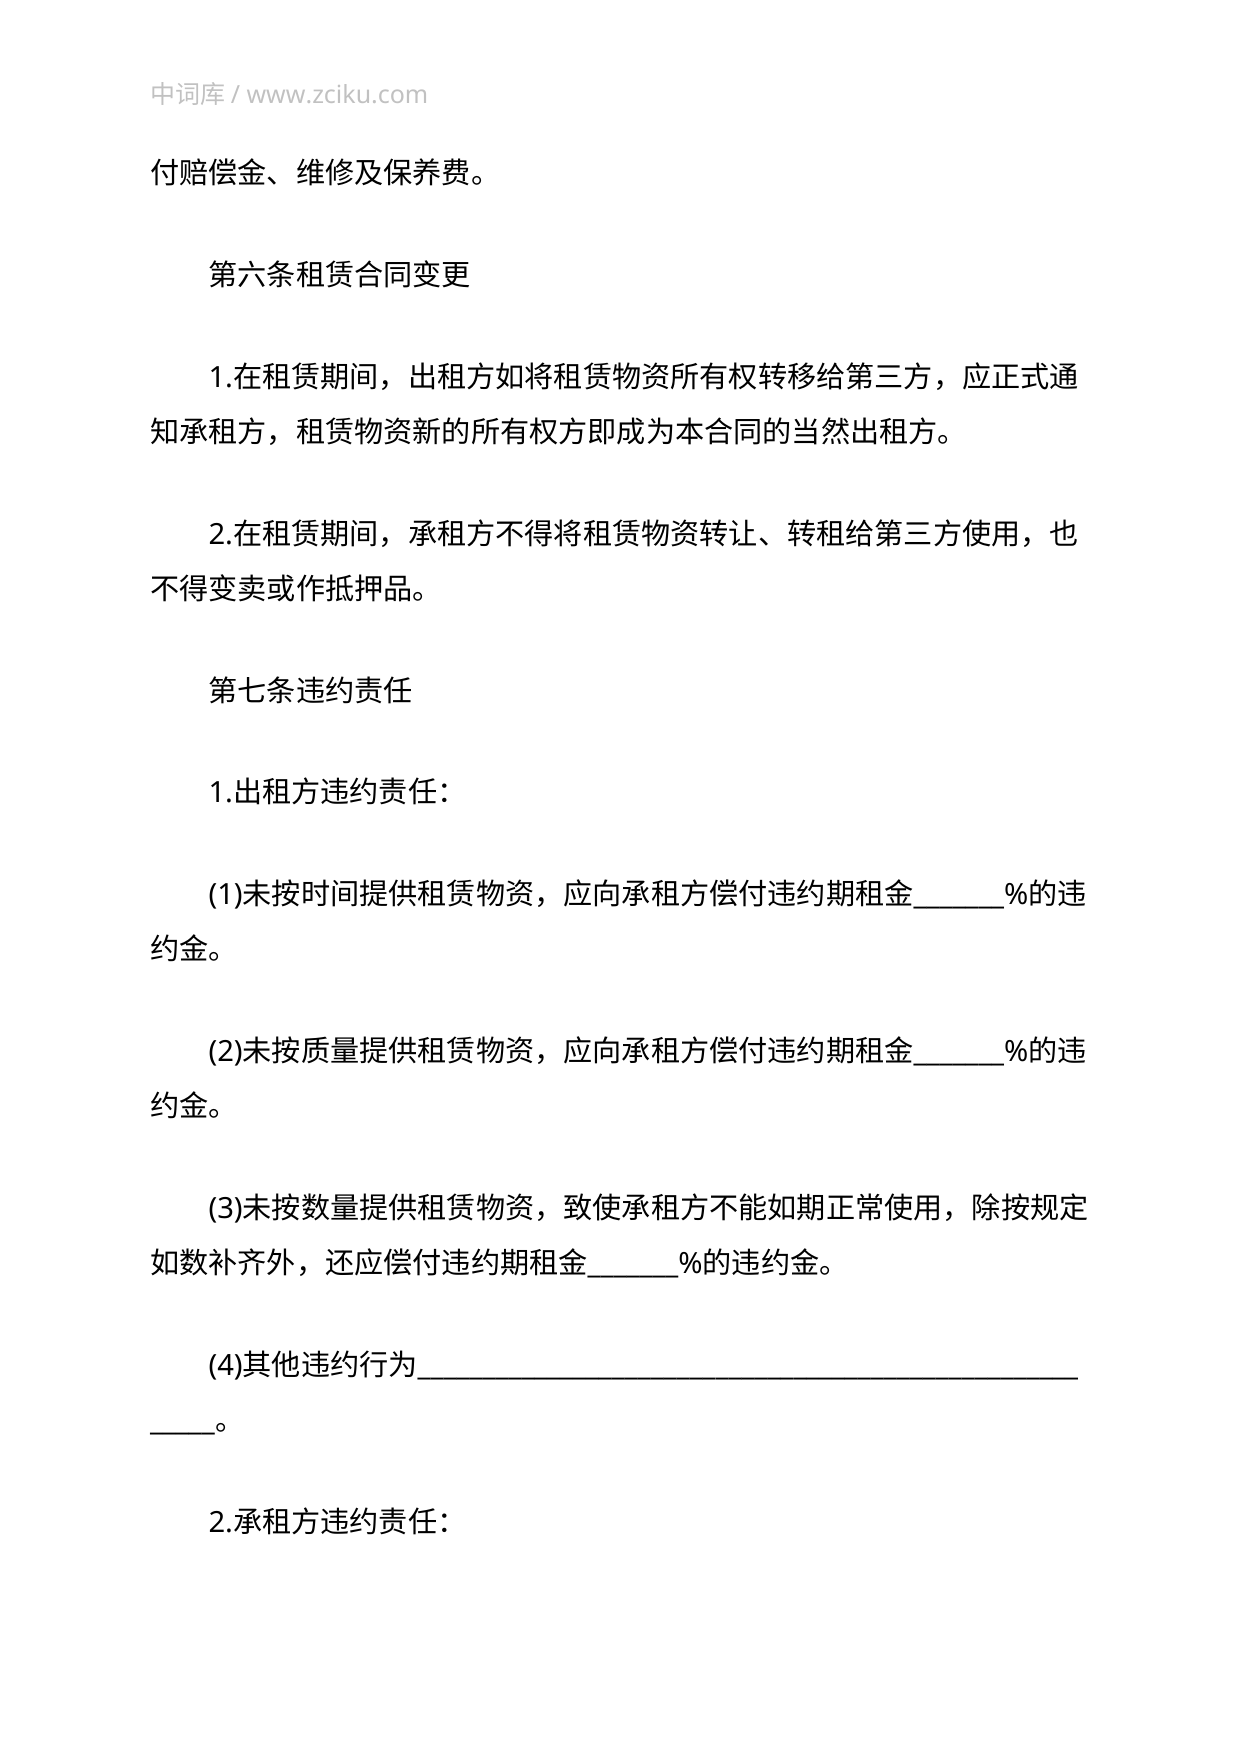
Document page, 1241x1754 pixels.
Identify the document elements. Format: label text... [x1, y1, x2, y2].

text 2.承租方违约责任： [150, 1498, 1090, 1541]
text 1.出租方违约责任： [150, 769, 1090, 811]
text 2.在租赁期间，承租方不得将租赁物资转让、转租给第三方使用，也不得变卖或作抵押品。 [150, 510, 1090, 608]
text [150, 150, 1090, 192]
text (1)未按时间提供租赁物资，应向承租方偿付违约期租金_______%的违约金。 [150, 871, 1090, 968]
text 第六条租赁合同变更 [150, 252, 1090, 294]
text (4)其他违约行为________________________________________________________。 [150, 1341, 1090, 1439]
text (2)未按质量提供租赁物资，应向承租方偿付违约期租金_______%的违约金。 [150, 1028, 1090, 1125]
text 1.在租赁期间，出租方如将租赁物资所有权转移给第三方，应正式通知承租方，租赁物资新的所有权方即成为本合同的当然出租方。 [150, 353, 1090, 451]
text (3)未按数量提供租赁物资，致使承租方不能如期正常使用，除按规定如数补齐外，还应偿付违约期租金_______%的违约金。 [150, 1184, 1090, 1282]
text 第七条违约责任 [150, 667, 1090, 709]
